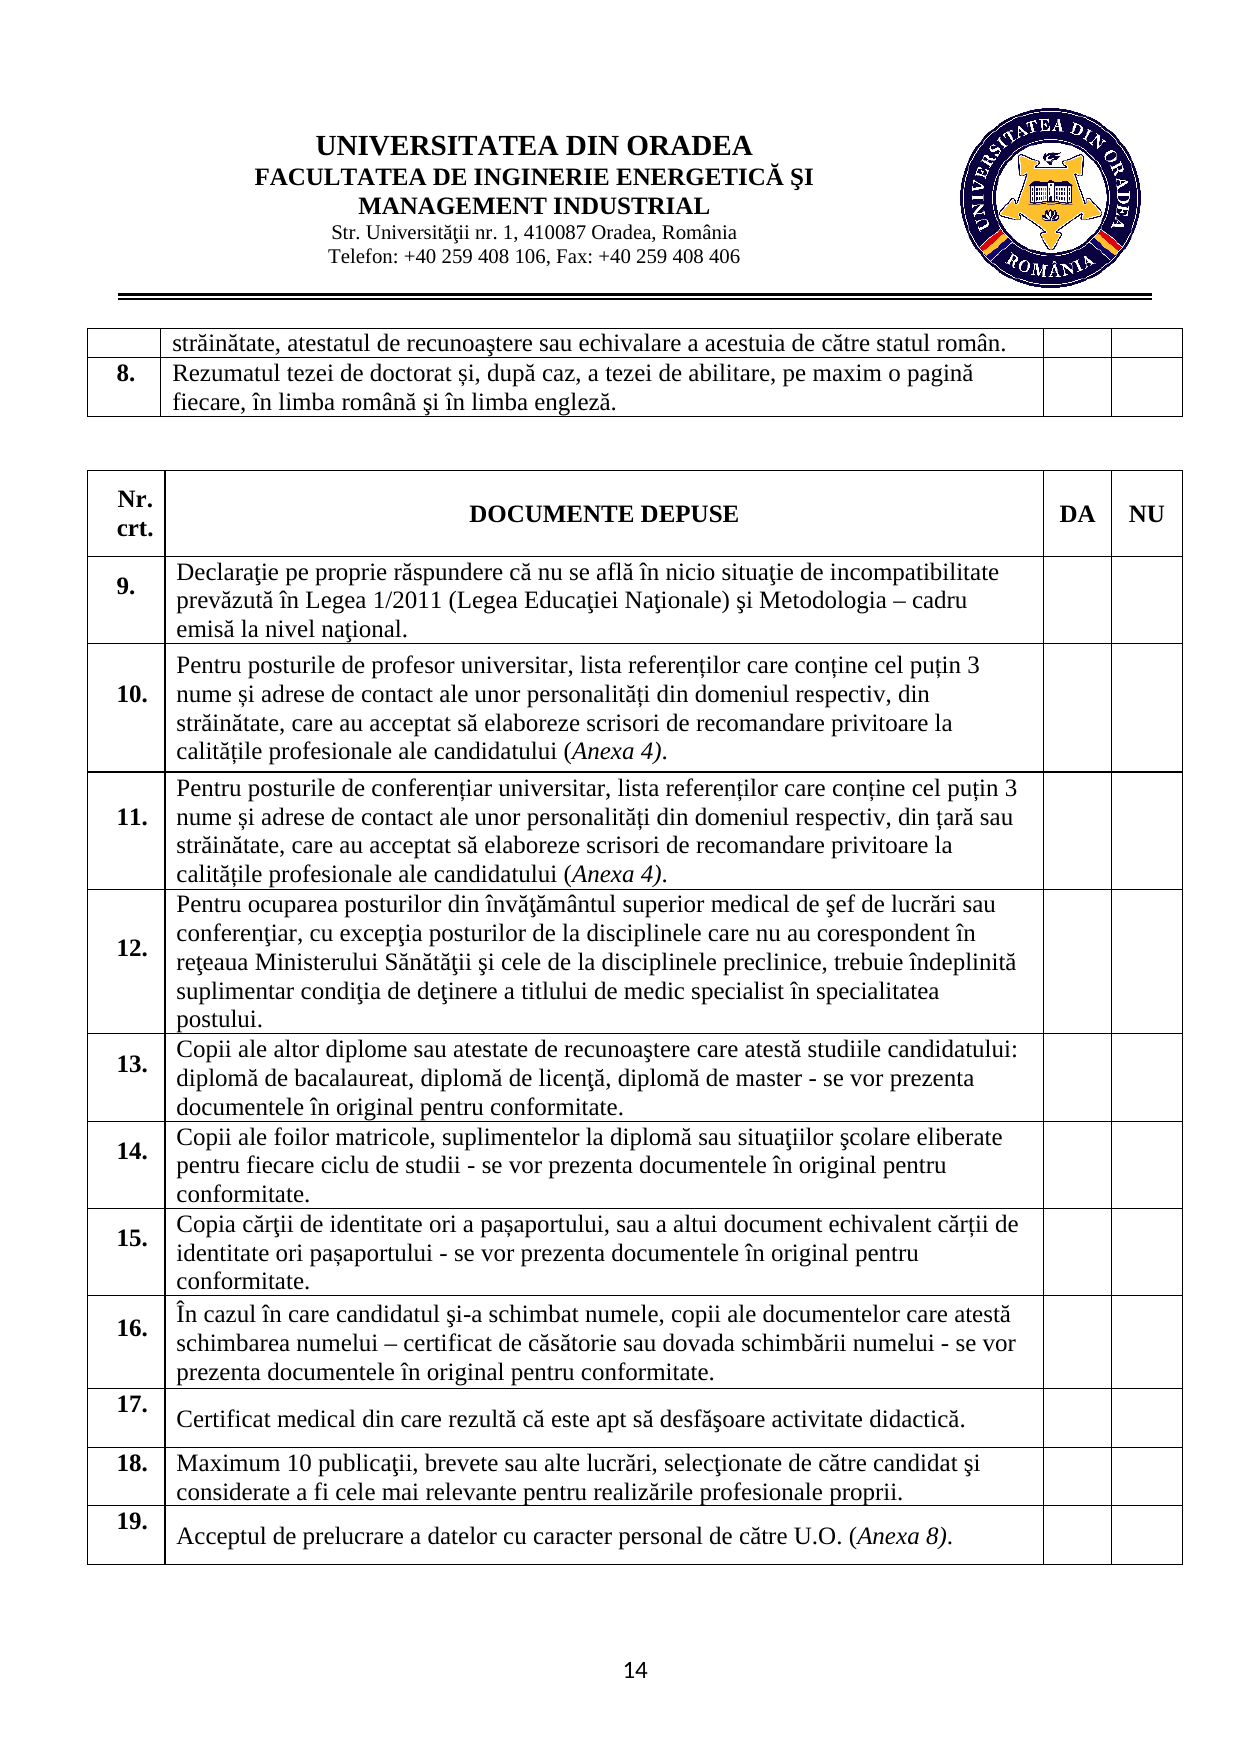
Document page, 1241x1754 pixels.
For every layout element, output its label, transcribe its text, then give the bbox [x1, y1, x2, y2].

table_cell [88, 1506, 164, 1564]
picture [956, 103, 1145, 294]
table_cell [88, 1209, 164, 1295]
table_cell [1112, 890, 1182, 1033]
table_cell Rezumatul tezei de doctorat și, după caz, a tezei de abilitare, pe maxim o pagină fiecare, în limba română şi în limba engleză. [161, 358, 1043, 416]
table_cell [1112, 644, 1182, 771]
table_cell [1112, 557, 1182, 643]
table_cell [1044, 1034, 1111, 1121]
table_cell [88, 1389, 164, 1447]
table_cell [1044, 1506, 1111, 1564]
table_cell [1044, 1122, 1111, 1208]
table_cell [1044, 1389, 1111, 1447]
table_cell Acceptul de prelucrare a datelor cu caracter personal de către U.O. (Anexa 8). [166, 1506, 1043, 1564]
table_cell [88, 1448, 164, 1505]
table_cell [1044, 1296, 1111, 1388]
table_cell [1112, 1209, 1182, 1295]
table_cell [1112, 1122, 1182, 1208]
table_cell [1044, 358, 1111, 416]
table_cell [1044, 1448, 1111, 1505]
table_cell Pentru posturile de profesor universitar, lista referenților care conține cel puțin 3 nume și adrese de contact ale unor personalități din domeniul respectiv, din străinătate, care au acceptat să elaboreze scrisori de recomandare privitoare la calitățile profesionale ale candidatului (Anexa 4). [166, 644, 1043, 771]
table_cell [1112, 1296, 1182, 1388]
table_cell Pentru posturile de conferențiar universitar, lista referenților care conține cel puțin 3 nume și adrese de contact ale unor personalități din domeniul respectiv, din țară sau străinătate, care au acceptat să elaboreze scrisori de recomandare privitoare la calitățile profesionale ale candidatului (Anexa 4). [166, 773, 1043, 888]
table_cell Pentru ocuparea posturilor din învăţământul superior medical de şef de lucrări sau conferenţiar, cu excepţia posturilor de la disciplinele care nu au corespondent în reţeaua Ministerului Sănătăţii şi cele de la disciplinele preclinice, trebuie îndeplinită suplimentar condiţia de deţinere a titlului de medic specialist în specialitatea postului. [166, 890, 1043, 1033]
table_cell [1112, 1034, 1182, 1121]
table_header DOCUMENTE DEPUSE [166, 471, 1043, 556]
table_cell [88, 890, 164, 1033]
table_cell [1044, 1209, 1111, 1295]
table_cell [1112, 1506, 1182, 1564]
table_cell [88, 358, 160, 416]
table_cell [1044, 557, 1111, 643]
table_cell [88, 773, 164, 888]
table_cell [1044, 890, 1111, 1033]
table_cell [1112, 1448, 1182, 1505]
table_cell [88, 1034, 164, 1121]
table_cell În cazul în care candidatul şi-a schimbat numele, copii ale documentelor care atestă schimbarea numelui – certificat de căsătorie sau dovada schimbării numelui - se vor prezenta documentele în original pentru conformitate. [166, 1296, 1043, 1388]
table_cell [1112, 1389, 1182, 1447]
table_cell [88, 329, 160, 357]
table_cell Copii ale altor diplome sau atestate de recunoaştere care atestă studiile candidatului: diplomă de bacalaureat, diplomă de licenţă, diplomă de master - se vor prezenta documentele în original pentru conformitate. [166, 1034, 1043, 1121]
table_cell Copia cărţii de identitate ori a pașaportului, sau a altui document echivalent cărții de identitate ori pașaportului - se vor prezenta documentele în original pentru conformitate. [166, 1209, 1043, 1295]
table_cell [88, 1296, 164, 1388]
table_cell [88, 557, 164, 643]
table_header DA [1044, 471, 1111, 556]
table_cell [1112, 358, 1182, 416]
table_cell [1044, 644, 1111, 771]
table_header NU [1112, 471, 1182, 556]
table_cell Certificat medical din care rezultă că este apt să desfăşoare activitate didactică. [166, 1389, 1043, 1447]
table_cell [88, 1122, 164, 1208]
table_cell [1112, 773, 1182, 888]
table_cell [88, 644, 164, 771]
table_cell [1044, 773, 1111, 888]
table_header Nr. crt. [88, 471, 164, 556]
table_cell Copii ale foilor matricole, suplimentelor la diplomă sau situaţiilor şcolare eliberate pentru fiecare ciclu de studii - se vor prezenta documentele în original pentru conformitate. [166, 1122, 1043, 1208]
table_cell Maximum 10 publicaţii, brevete sau alte lucrări, selecţionate de către candidat şi considerate a fi cele mai relevante pentru realizările profesionale proprii. [166, 1448, 1043, 1505]
table_cell [1112, 329, 1182, 357]
table_cell Declaraţie pe proprie răspundere că nu se află în nicio situaţie de incompatibilitate prevăzută în Legea 1/2011 (Legea Educaţiei Naţionale) şi Metodologia – cadru emisă la nivel naţional. [166, 557, 1043, 643]
table_cell [1044, 329, 1111, 357]
